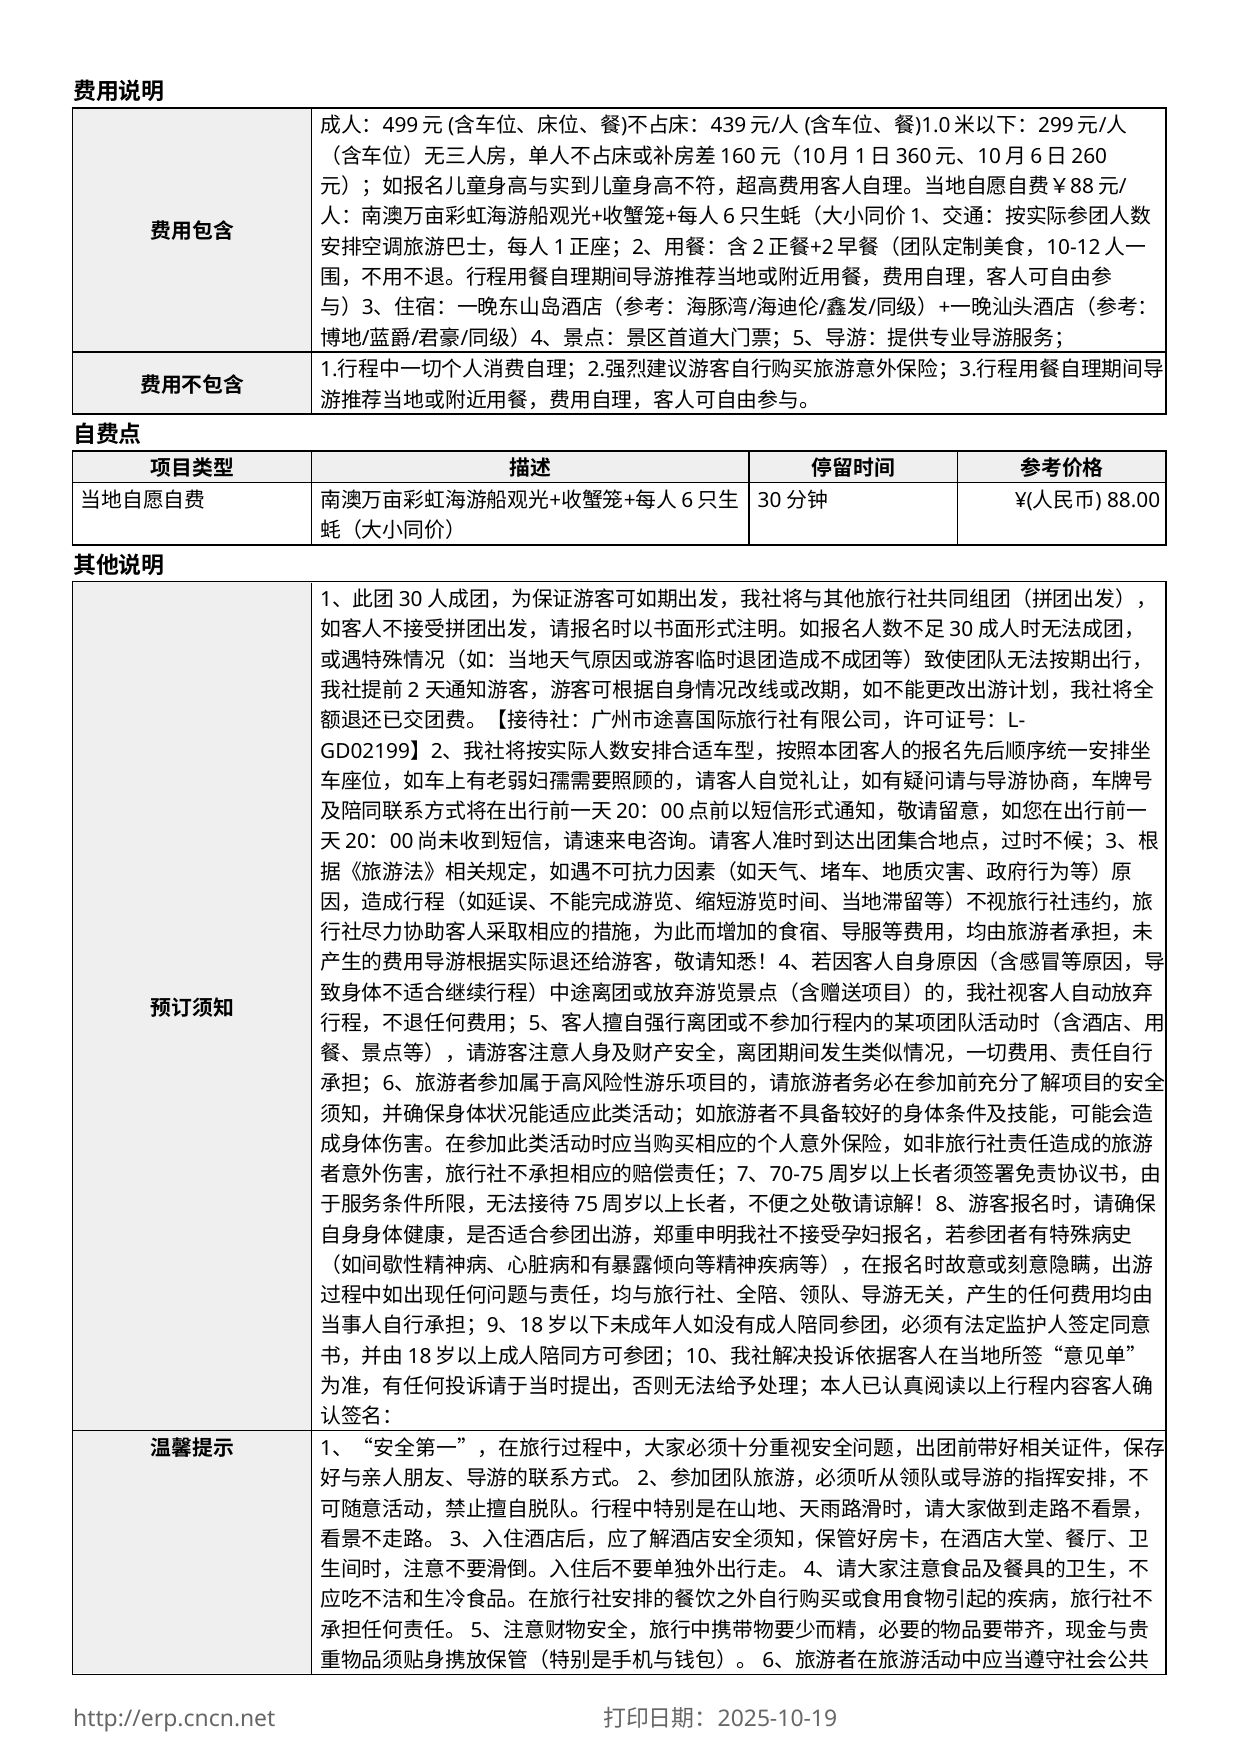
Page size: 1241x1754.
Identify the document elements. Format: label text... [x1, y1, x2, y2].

table_cell 温馨提示 [73, 1431, 311, 1673]
table_header 预订须知 [73, 582, 311, 1430]
table_header 项目类型 [73, 452, 311, 482]
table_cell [312, 1431, 1165, 1673]
text 自费点 [73, 416, 1167, 449]
table_header 停留时间 [750, 452, 957, 482]
text 费用说明 [73, 73, 1167, 106]
table_cell 1.行程中一切个人消费自理； [312, 353, 1165, 413]
table_header 成人：499元 (含车位、床位、餐) [312, 109, 1165, 351]
table_header 描述 [312, 452, 748, 482]
table_cell 当地自愿自费 [73, 483, 311, 544]
table_cell 费用不包含 [73, 353, 311, 413]
table_header 1、此团30 人成团，为保证游客可如期出发，我社将与其他旅行社共同组团（拼团出发），如客人不接受拼团出发，请报名时以书面形式注明。如报名人数不足30 成人时无法成团，或遇特殊情况（如：当地天气原因或游客临时退团造成不成团等）致使团队无法按期出行，我社提前2 天通知游客，游客可根据自身情况改线或改期，如不能更改出游计划，我社将全额退还已交团费。【接待社：广州市途喜国际旅行社有限公司，许可证号：L-GD02199】 [312, 582, 1165, 1430]
table_cell ¥(人民币) 88.00 [958, 483, 1165, 544]
table_header 参考价格 [958, 452, 1165, 482]
table_cell 30 分钟 [750, 483, 957, 544]
table_cell 南澳万亩彩虹海游船观光+收蟹笼+每人6只生蚝（大小同价） [312, 483, 748, 544]
text 其他说明 [73, 547, 1167, 580]
table_header 费用包含 [73, 109, 311, 351]
